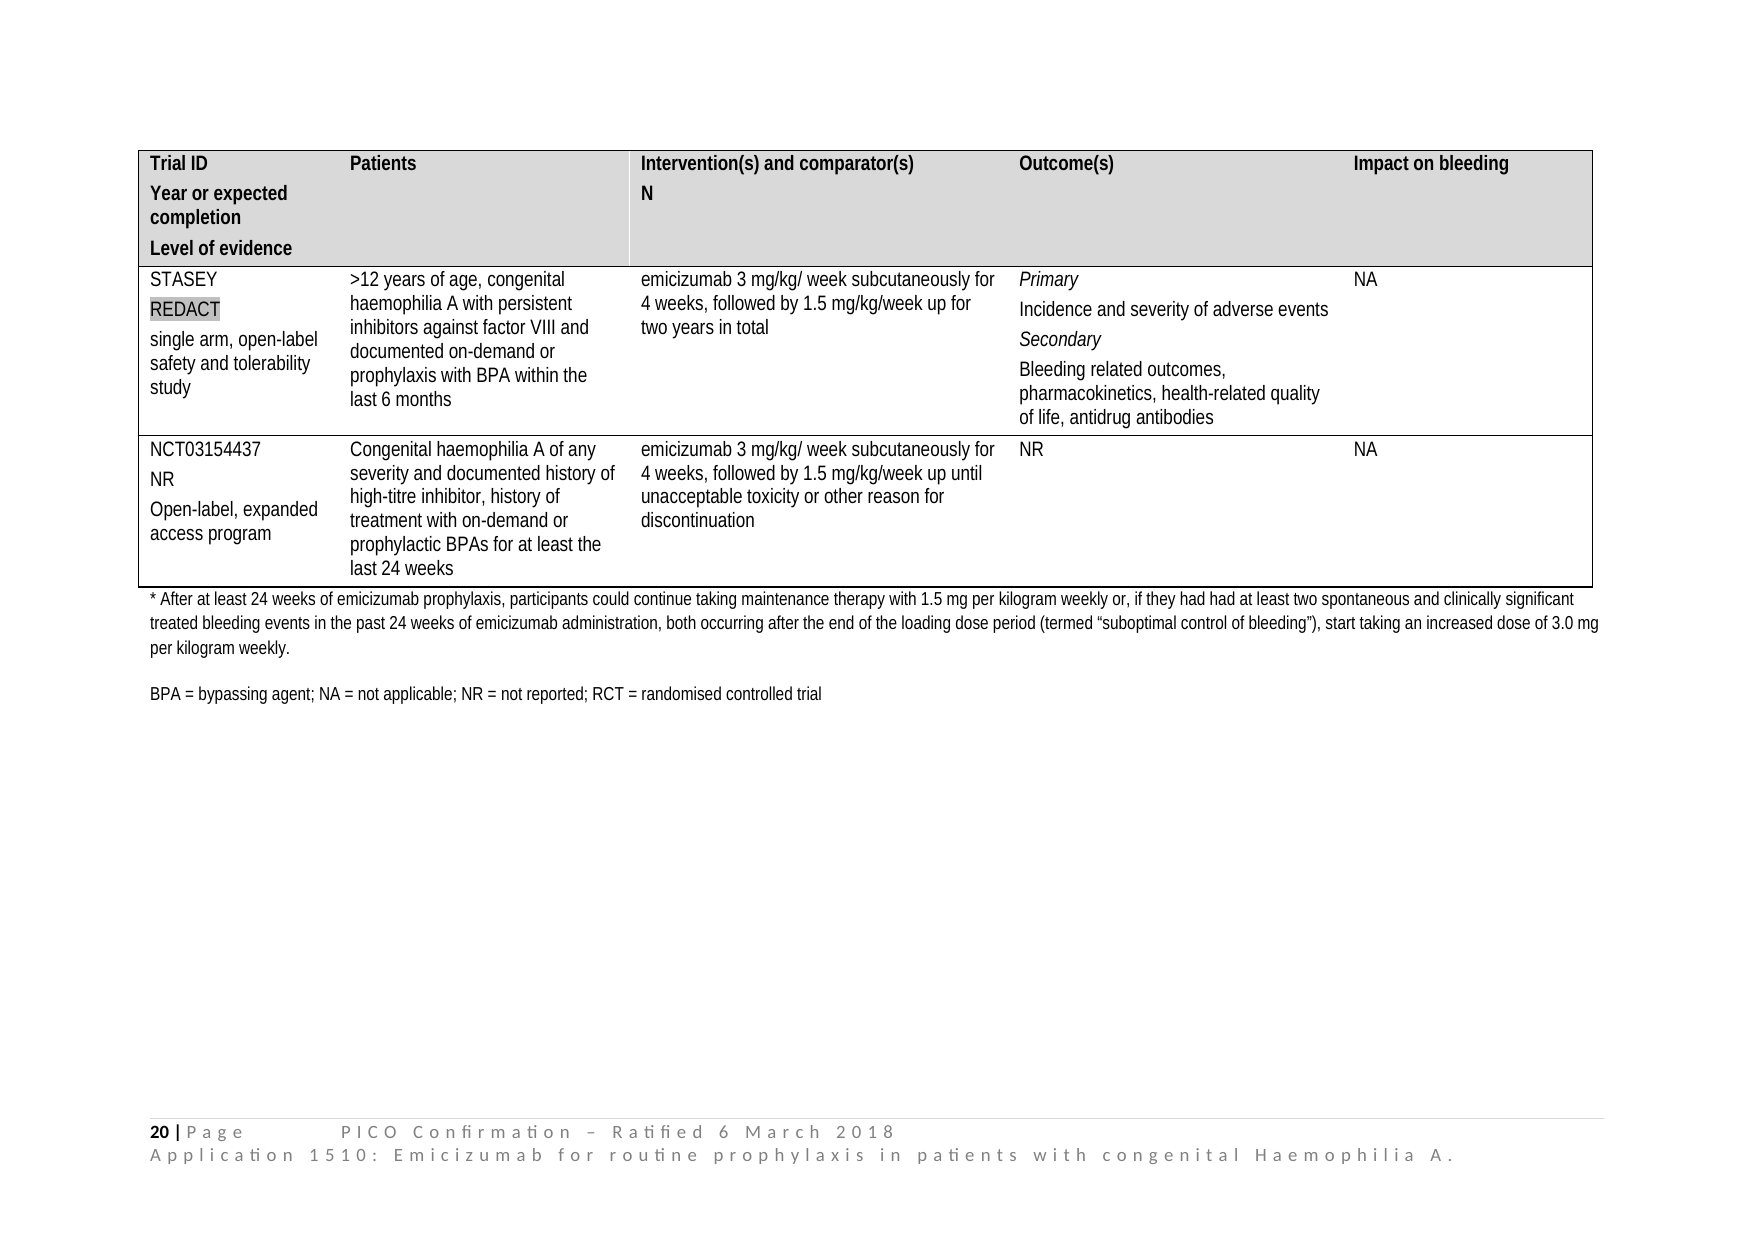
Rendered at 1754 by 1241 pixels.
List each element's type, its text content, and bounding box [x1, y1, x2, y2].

table_cell STASEY REDACT single arm, open-label safety and tolerability study [139, 267, 339, 435]
table_cell NA [1342, 436, 1592, 586]
table_cell NA [1342, 267, 1592, 435]
table_header Patients [339, 151, 629, 266]
table_cell emicizumab 3 mg/kg/ week subcutaneously for 4 weeks, followed by 1.5 mg/kg/week up for two years in total [630, 267, 1008, 435]
table_cell >12 years of age, congenital haemophilia A with persistent inhibitors against factor VIII and documented on-demand or prophylaxis with BPA within the last 6 months [339, 267, 629, 435]
text * After at least 24 weeks of emicizumab prophylaxis, participants could continue taking maintenance therapy with 1.5 mg per kilogram weekly or, if they had had at least two spontaneous and clinically significant treated bleeding events in the past 24 weeks of emicizumab administration, both occurring after the end of the loading dose period (termed “suboptimal control of bleeding”), start taking an increased dose of 3.0 mg per kilogram weekly. [150, 587, 1604, 659]
table_cell emicizumab 3 mg/kg/ week subcutaneously for 4 weeks, followed by 1.5 mg/kg/week up until unacceptable toxicity or other reason for discontinuation [630, 436, 1008, 586]
table_cell Congenital haemophilia A of any severity and documented history of high-titre inhibitor, history of treatment with on-demand or prophylactic BPAs for at least the last 24 weeks [339, 436, 629, 586]
table_header Outcome(s) [1008, 151, 1342, 266]
table_header Trial ID Year or expected completion Level of evidence [139, 151, 339, 266]
table_header Intervention(s) and comparator(s) N [630, 151, 1008, 266]
table_cell Primary Incidence and severity of adverse events Secondary Bleeding related outcomes, pharmacokinetics, health-related quality of life, antidrug antibodies [1008, 267, 1342, 435]
text BPA = bypassing agent; NA = not applicable; NR = not reported; RCT = randomised controlled trial [150, 683, 1604, 704]
table_header Impact on bleeding [1342, 151, 1592, 266]
table_cell NR [1008, 436, 1342, 586]
table_cell NCT03154437 NR Open-label, expanded access program [139, 436, 339, 586]
